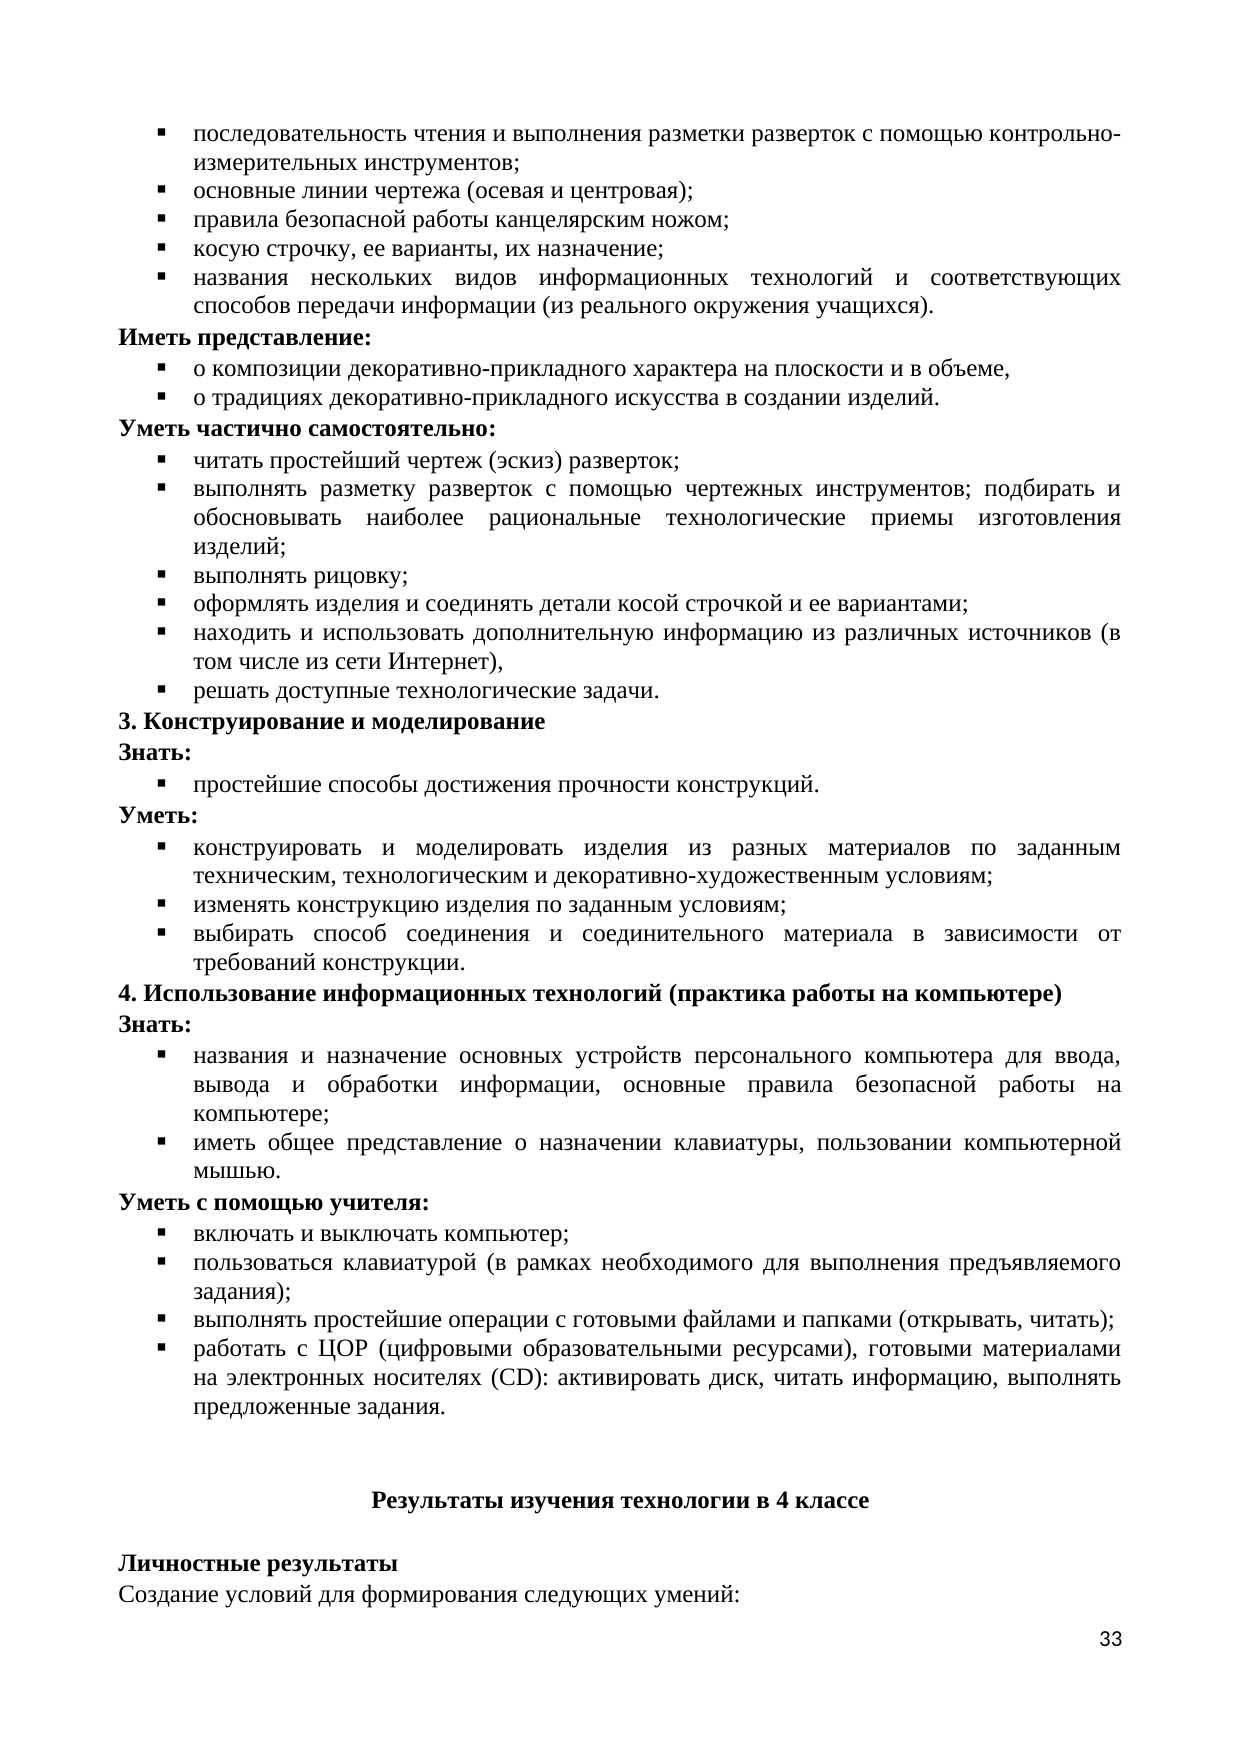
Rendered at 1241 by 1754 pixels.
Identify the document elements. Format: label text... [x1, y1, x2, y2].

text Уметь с помощью учителя: [118, 1187, 1122, 1216]
list изменять конструкцию изделия по заданным условиям; [156, 889, 1122, 918]
list косую строчку, ее варианты, их назначение; [156, 233, 1122, 262]
list выполнять рицовку; [156, 560, 1122, 588]
list названия нескольких видов информационных технологий и соответствующих способов передачи информации (из реального окружения учащихся). [156, 262, 1122, 319]
list о композиции декоративно-прикладного характера на плоскости и в объеме, [156, 353, 1122, 382]
text Создание условий для формирования следующих умений: [118, 1579, 1122, 1608]
list читать простейший чертеж (эскиз) разверток; [156, 445, 1122, 473]
list последовательность чтения и выполнения разметки разверток с помощью контрольно- измерительных инструментов; [156, 118, 1122, 176]
list иметь общее представление о назначении клавиатуры, пользовании компьютерной мышью. [156, 1127, 1122, 1184]
list выполнять разметку разверток с помощью чертежных инструментов; подбирать и обосновывать наиболее рациональные технологические приемы изготовления изделий; [156, 473, 1122, 560]
list выбирать способ соединения и соединительного материала в зависимости от требований конструкции. [156, 918, 1122, 975]
list конструировать и моделировать изделия из разных материалов по заданным техническим, технологическим и декоративно-художественным условиям; [156, 832, 1122, 889]
text Результаты изучения технологии в 4 классе [118, 1485, 1122, 1514]
list работать с ЦОР (цифровыми образовательными ресурсами), готовыми материалами на электронных носителях (CD): активировать диск, читать информацию, выполнять предложенные задания. [156, 1333, 1122, 1419]
list оформлять изделия и соединять детали косой строчкой и ее вариантами; [156, 588, 1122, 617]
text Знать: [118, 1009, 1122, 1038]
list пользоваться клавиатурой (в рамках необходимого для выполнения предъявляемого задания); [156, 1247, 1122, 1304]
list простейшие способы достижения прочности конструкций. [156, 769, 1122, 798]
text 4. Использование информационных технологий (практика работы на компьютере) [118, 978, 1122, 1007]
text 3. Конструирование и моделирование [118, 706, 1122, 735]
list решать доступные технологические задачи. [156, 675, 1122, 703]
list названия и назначение основных устройств персонального компьютера для ввода, вывода и обработки информации, основные правила безопасной работы на компьютере; [156, 1041, 1122, 1127]
list включать и выключать компьютер; [156, 1218, 1122, 1247]
list находить и использовать дополнительную информацию из различных источников (в том числе из сети Интернет), [156, 617, 1122, 675]
text Знать: [118, 737, 1122, 766]
text Уметь: [118, 800, 1122, 829]
list основные линии чертежа (осевая и центровая); [156, 176, 1122, 204]
text Иметь представление: [118, 322, 1122, 351]
text Личностные результаты [118, 1548, 1122, 1576]
list выполнять простейшие операции с готовыми файлами и папками (открывать, читать); [156, 1304, 1122, 1333]
text Уметь частично самостоятельно: [118, 413, 1122, 442]
list правила безопасной работы канцелярским ножом; [156, 204, 1122, 233]
list о традициях декоративно-прикладного искусства в создании изделий. [156, 382, 1122, 411]
